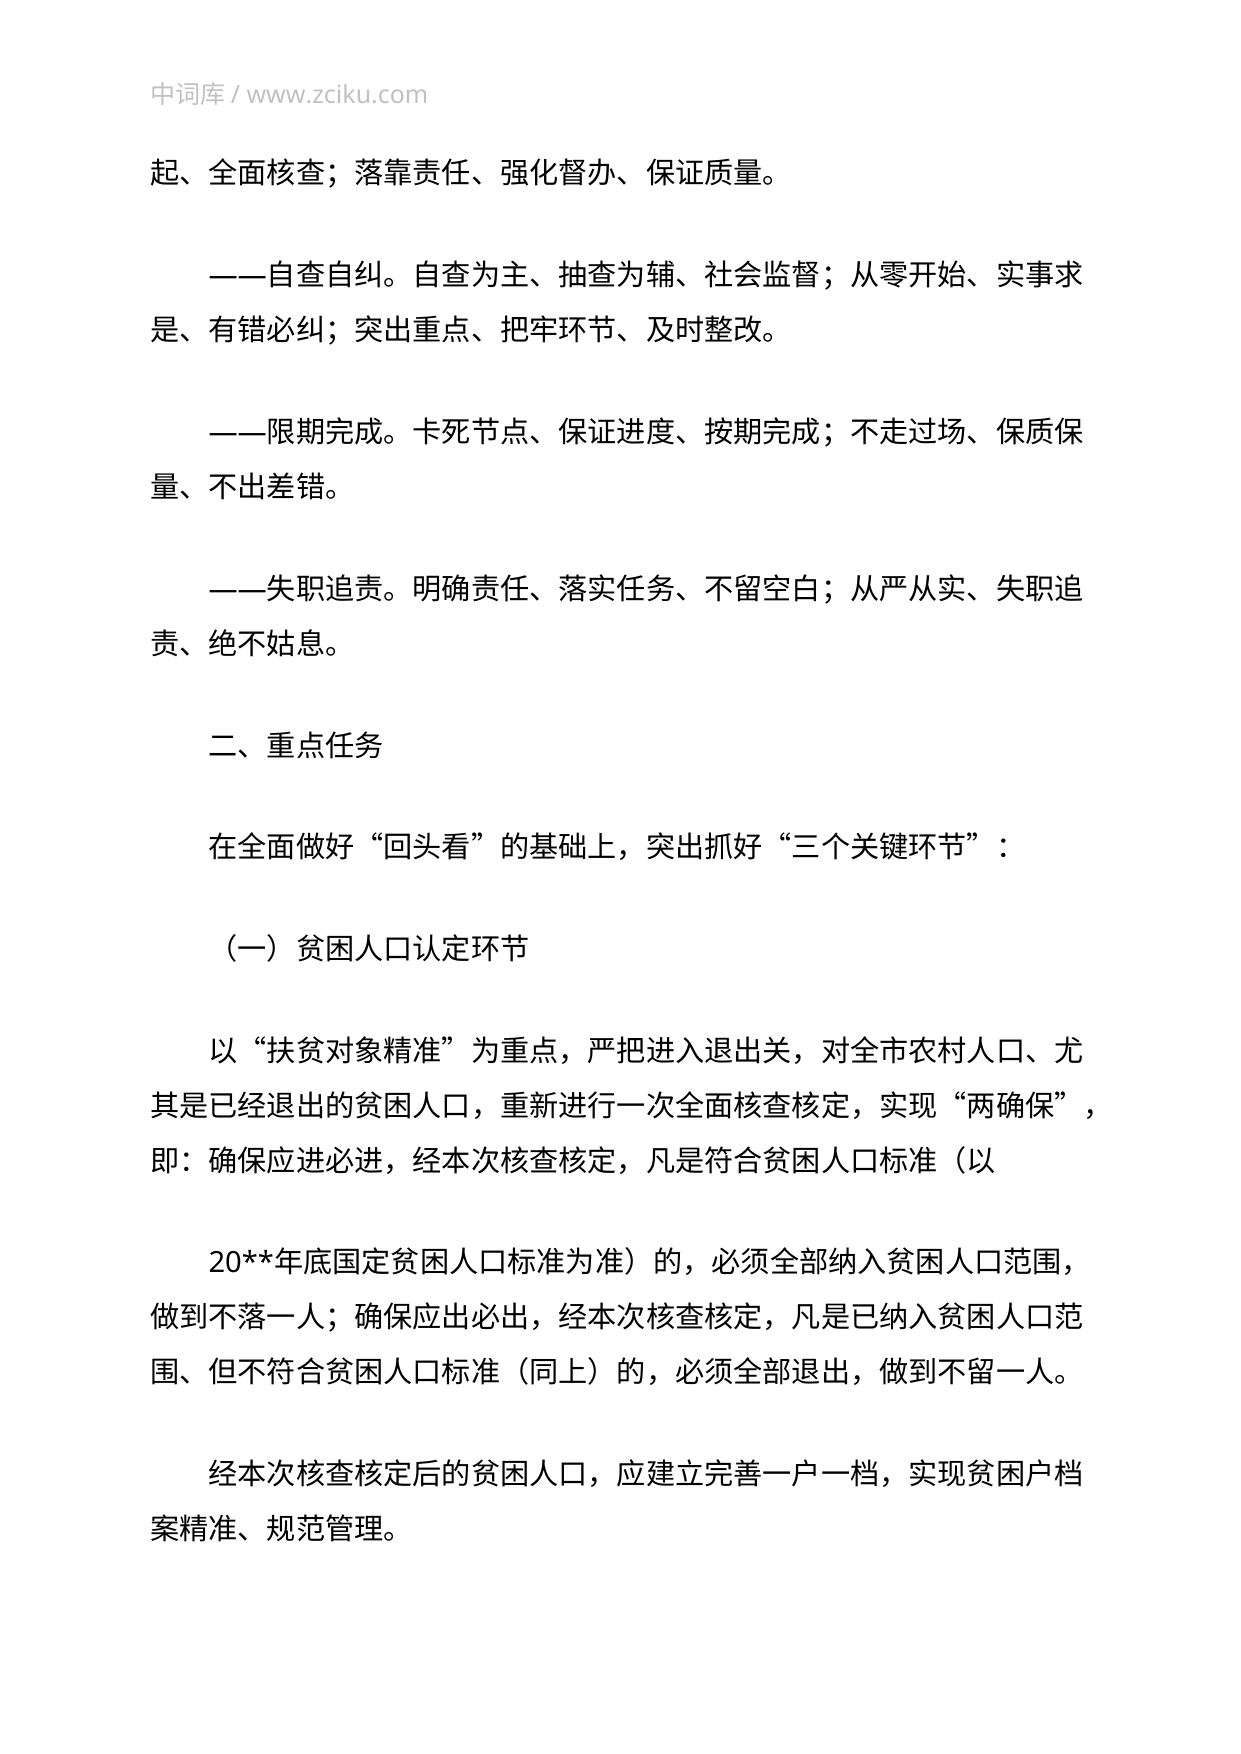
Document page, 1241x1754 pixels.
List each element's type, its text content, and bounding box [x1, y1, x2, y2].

text ——限期完成。卡死节点、保证进度、按期完成；不走过场、保质保量、不出差错。 [150, 408, 1090, 506]
text 经本次核查核定后的贫困人口，应建立完善一户一档，实现贫困户档案精准、规范管理。 [150, 1451, 1090, 1548]
text 20**年底国定贫困人口标准为准）的，必须全部纳入贫困人口范围，做到不落一人；确保应出必出，经本次核查核定，凡是已纳入贫困人口范围、但不符合贫困人口标准（同上）的，必须全部退出，做到不留一人。 [150, 1239, 1090, 1391]
text 在全面做好“回头看”的基础上，突出抓好“三个关键环节”： [150, 824, 1090, 866]
text 二、重点任务 [150, 722, 1090, 764]
text （一）贫困人口认定环节 [150, 926, 1090, 968]
text ——失职追责。明确责任、落实任务、不留空白；从严从实、失职追责、绝不姑息。 [150, 565, 1090, 663]
text ——自查自纠。自查为主、抽查为辅、社会监督；从零开始、实事求是、有错必纠；突出重点、把牢环节、及时整改。 [150, 252, 1090, 349]
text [150, 150, 1090, 192]
text 以“扶贫对象精准”为重点，严把进入退出关，对全市农村人口、尤其是已经退出的贫困人口，重新进行一次全面核查核定，实现“两确保”，即：确保应进必进，经本次核查核定，凡是符合贫困人口标准（以 [150, 1027, 1090, 1179]
